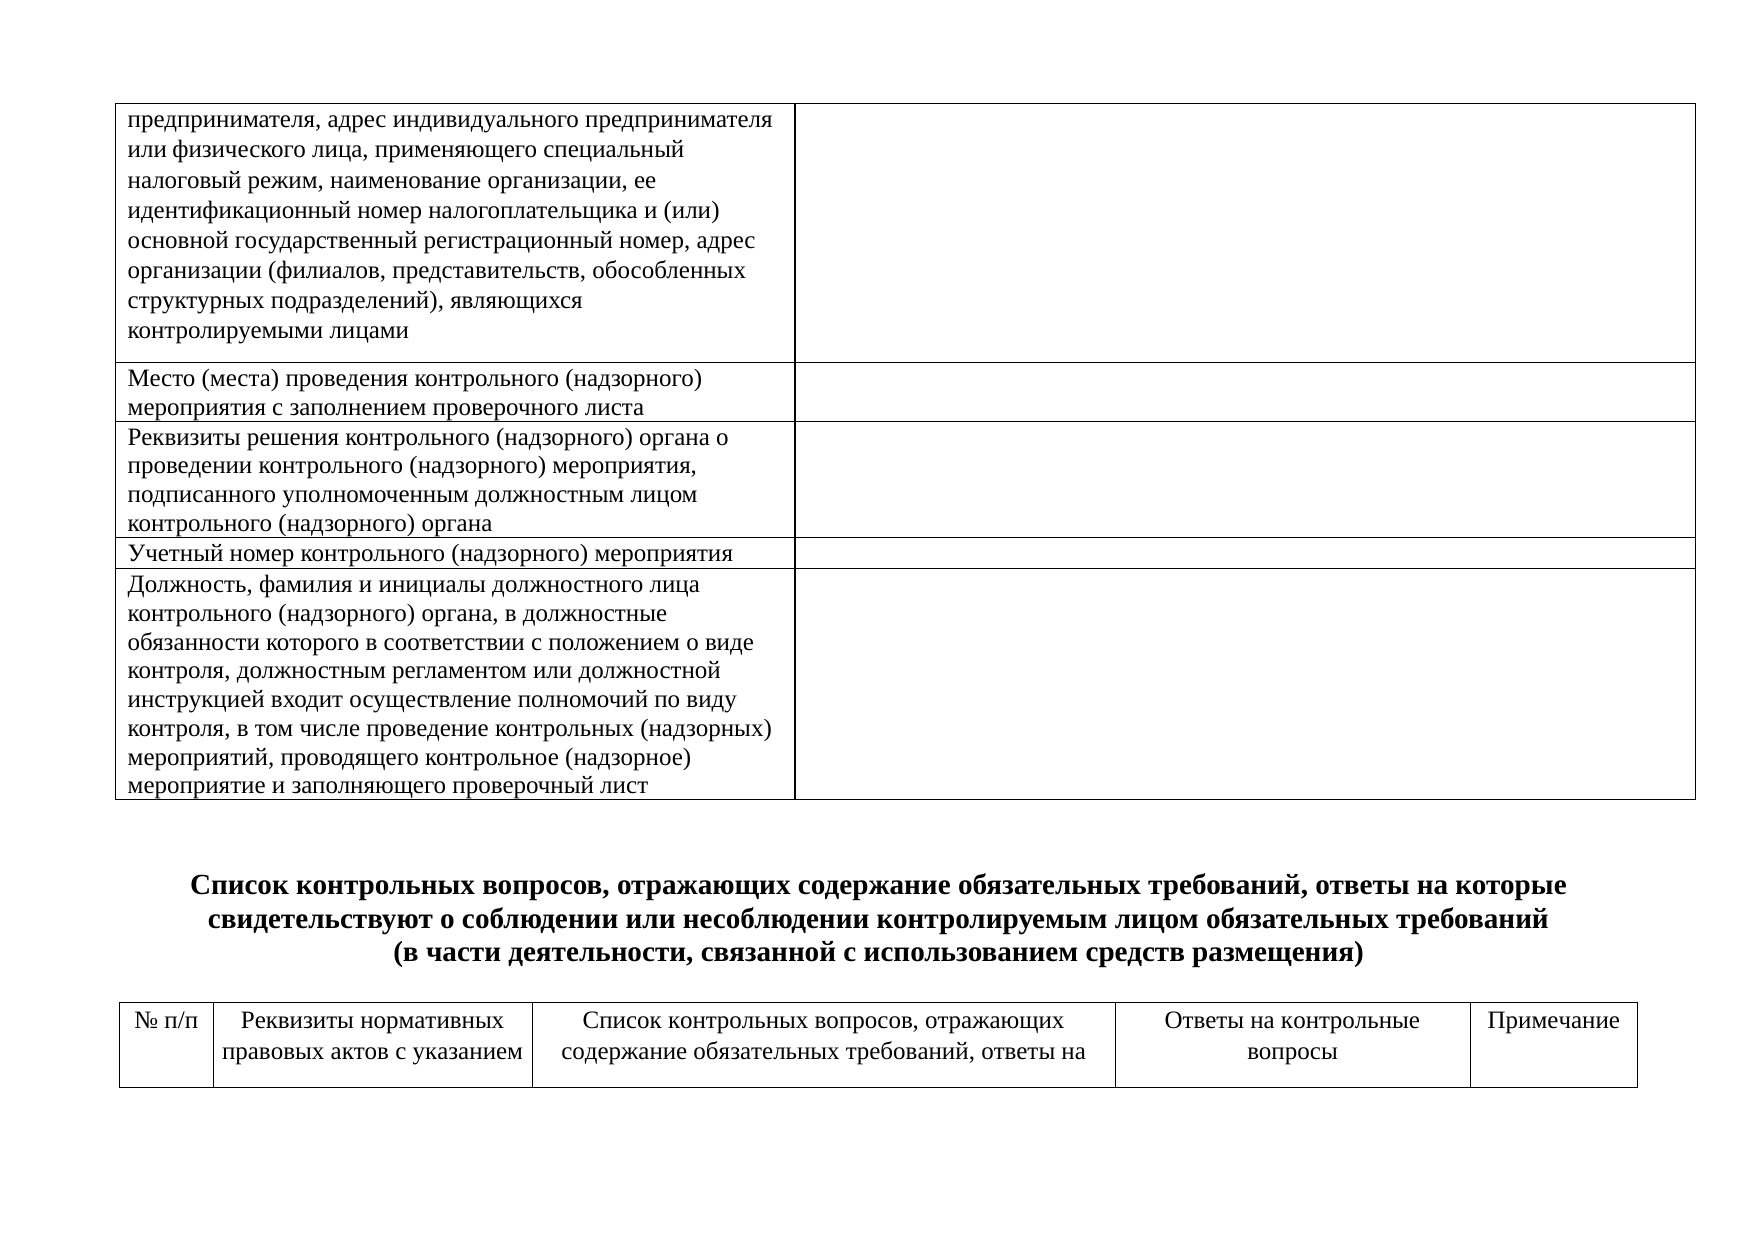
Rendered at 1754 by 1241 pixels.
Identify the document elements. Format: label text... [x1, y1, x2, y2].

table_cell [796, 538, 1695, 568]
table_cell [796, 104, 1695, 362]
table_cell Должность, фамилия и инициалы должностного лица контрольного (надзорного) органа, в должностные обязанности которого в соответствии с положением о виде контроля, должностным регламентом или должностной инструкцией входит осуществление полномочий по виду контроля, в том числе проведение контрольных (надзорных) мероприятий, проводящего контрольное (надзорное) мероприятие и заполняющего проверочный лист [116, 569, 794, 799]
table_header Ответы на контрольные вопросы [1116, 1003, 1470, 1086]
text (в части деятельности, связанной с использованием средств размещения) [89, 934, 1668, 968]
table_cell [796, 363, 1695, 421]
table_cell Учетный номер контрольного (надзорного) мероприятия [116, 538, 794, 568]
table_header Примечание [1471, 1003, 1637, 1086]
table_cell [116, 104, 794, 362]
text Список контрольных вопросов, отражающих содержание обязательных требований, ответы на которые свидетельствуют о соблюдении или несоблюдении контролируемым лицом обязательных требований [89, 867, 1668, 934]
table_cell [796, 422, 1695, 537]
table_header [214, 1003, 532, 1086]
table_cell [796, 569, 1695, 799]
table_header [533, 1003, 1115, 1086]
table_cell Реквизиты решения контрольного (надзорного) органа о проведении контрольного (надзорного) мероприятия, подписанного уполномоченным должностным лицом контрольного (надзорного) органа [116, 422, 794, 537]
table_header № п/п [120, 1003, 213, 1086]
table_cell Место (места) проведения контрольного (надзорного) мероприятия с заполнением проверочного листа [116, 363, 794, 421]
